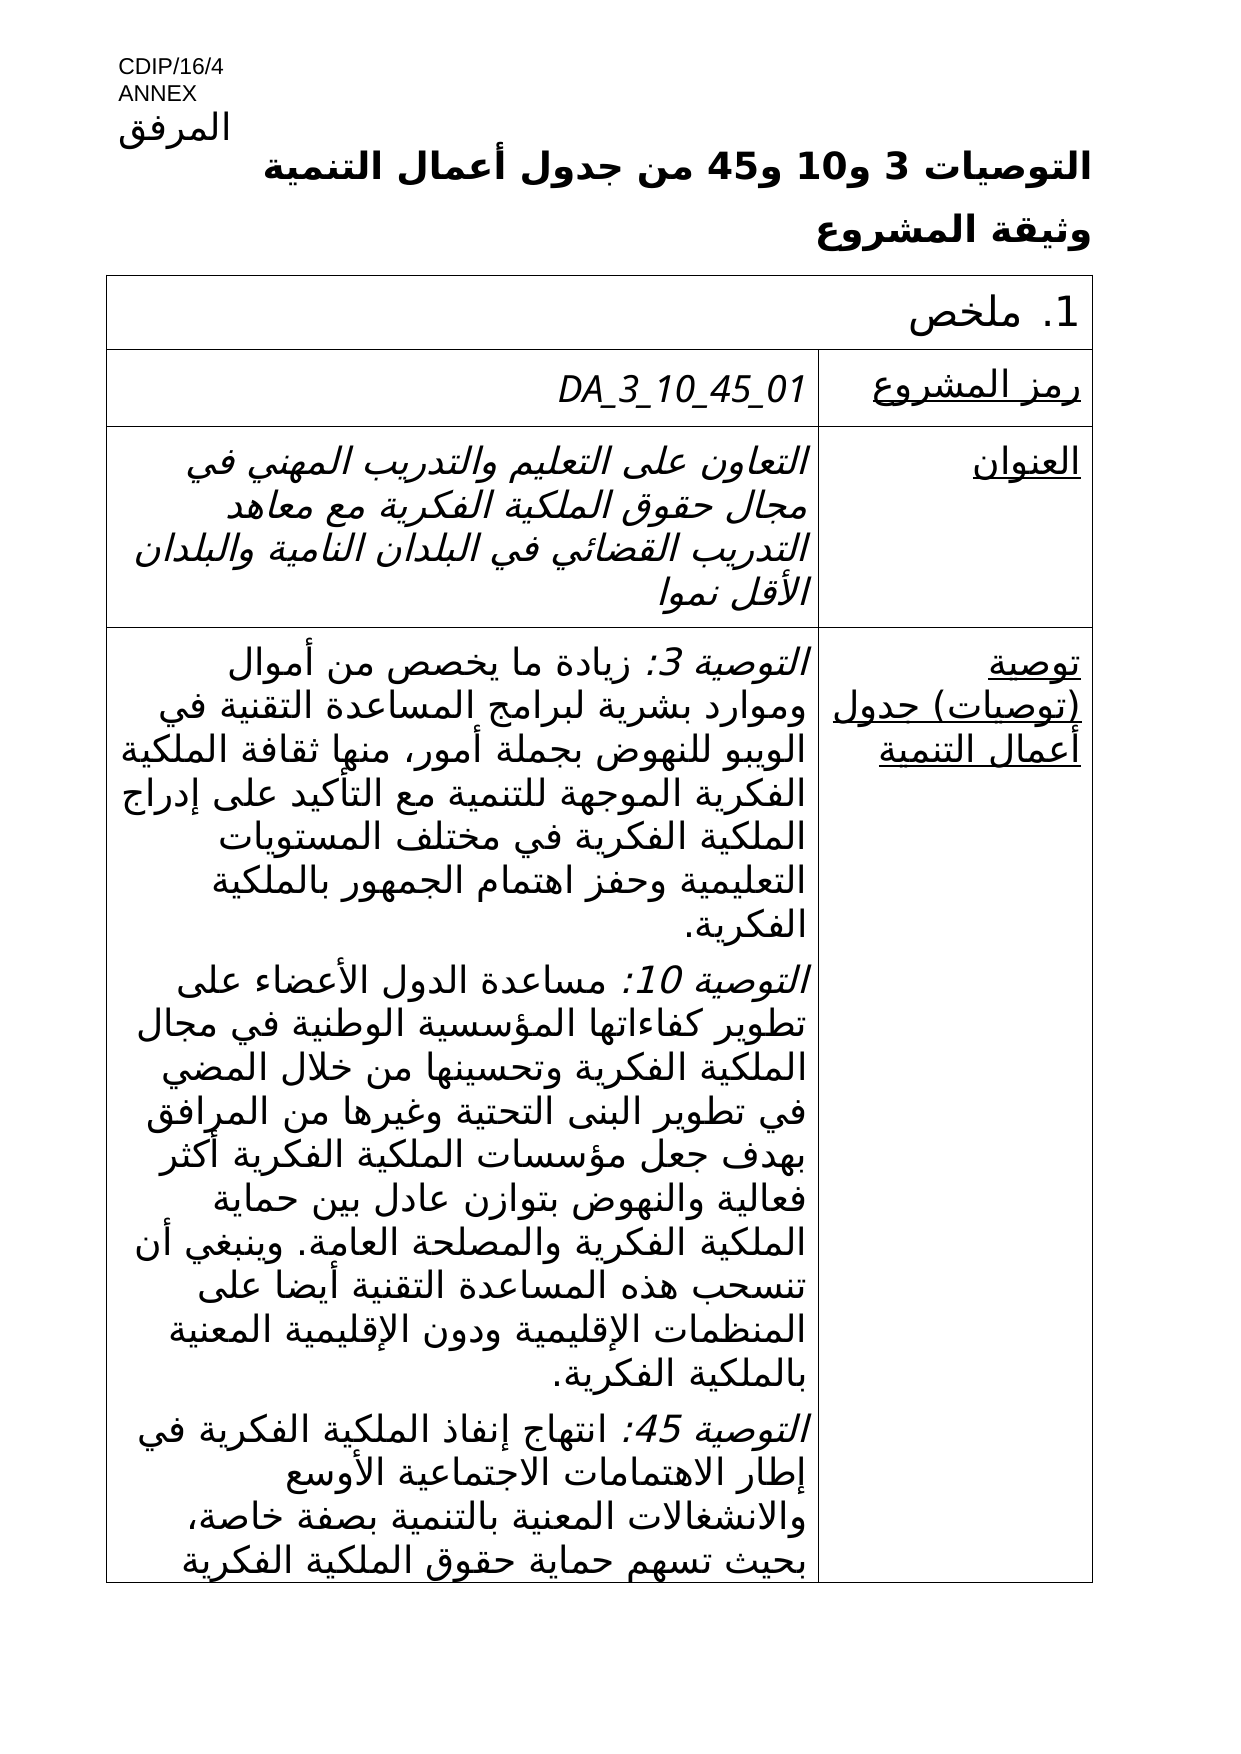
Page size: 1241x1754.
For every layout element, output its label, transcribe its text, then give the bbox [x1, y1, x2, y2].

table_cell رمز المشروع [819, 350, 1092, 426]
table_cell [819, 628, 1092, 1582]
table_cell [107, 628, 818, 1582]
table_cell العنوان [819, 427, 1092, 627]
table_cell التعاون على التعليم والتدريب المهني في مجال حقوق الملكية الفكرية مع معاهد التدريب القضائي في البلدان النامية والبلدان الأقل نموا [107, 427, 818, 627]
table_header 1. ملخص [107, 276, 1092, 349]
text وثيقة المشروع [118, 212, 1092, 249]
text التوصيات 3 و10 و45 من جدول أعمال التنمية [118, 149, 1092, 187]
table_cell DA_3_10_45_01 [107, 350, 818, 426]
